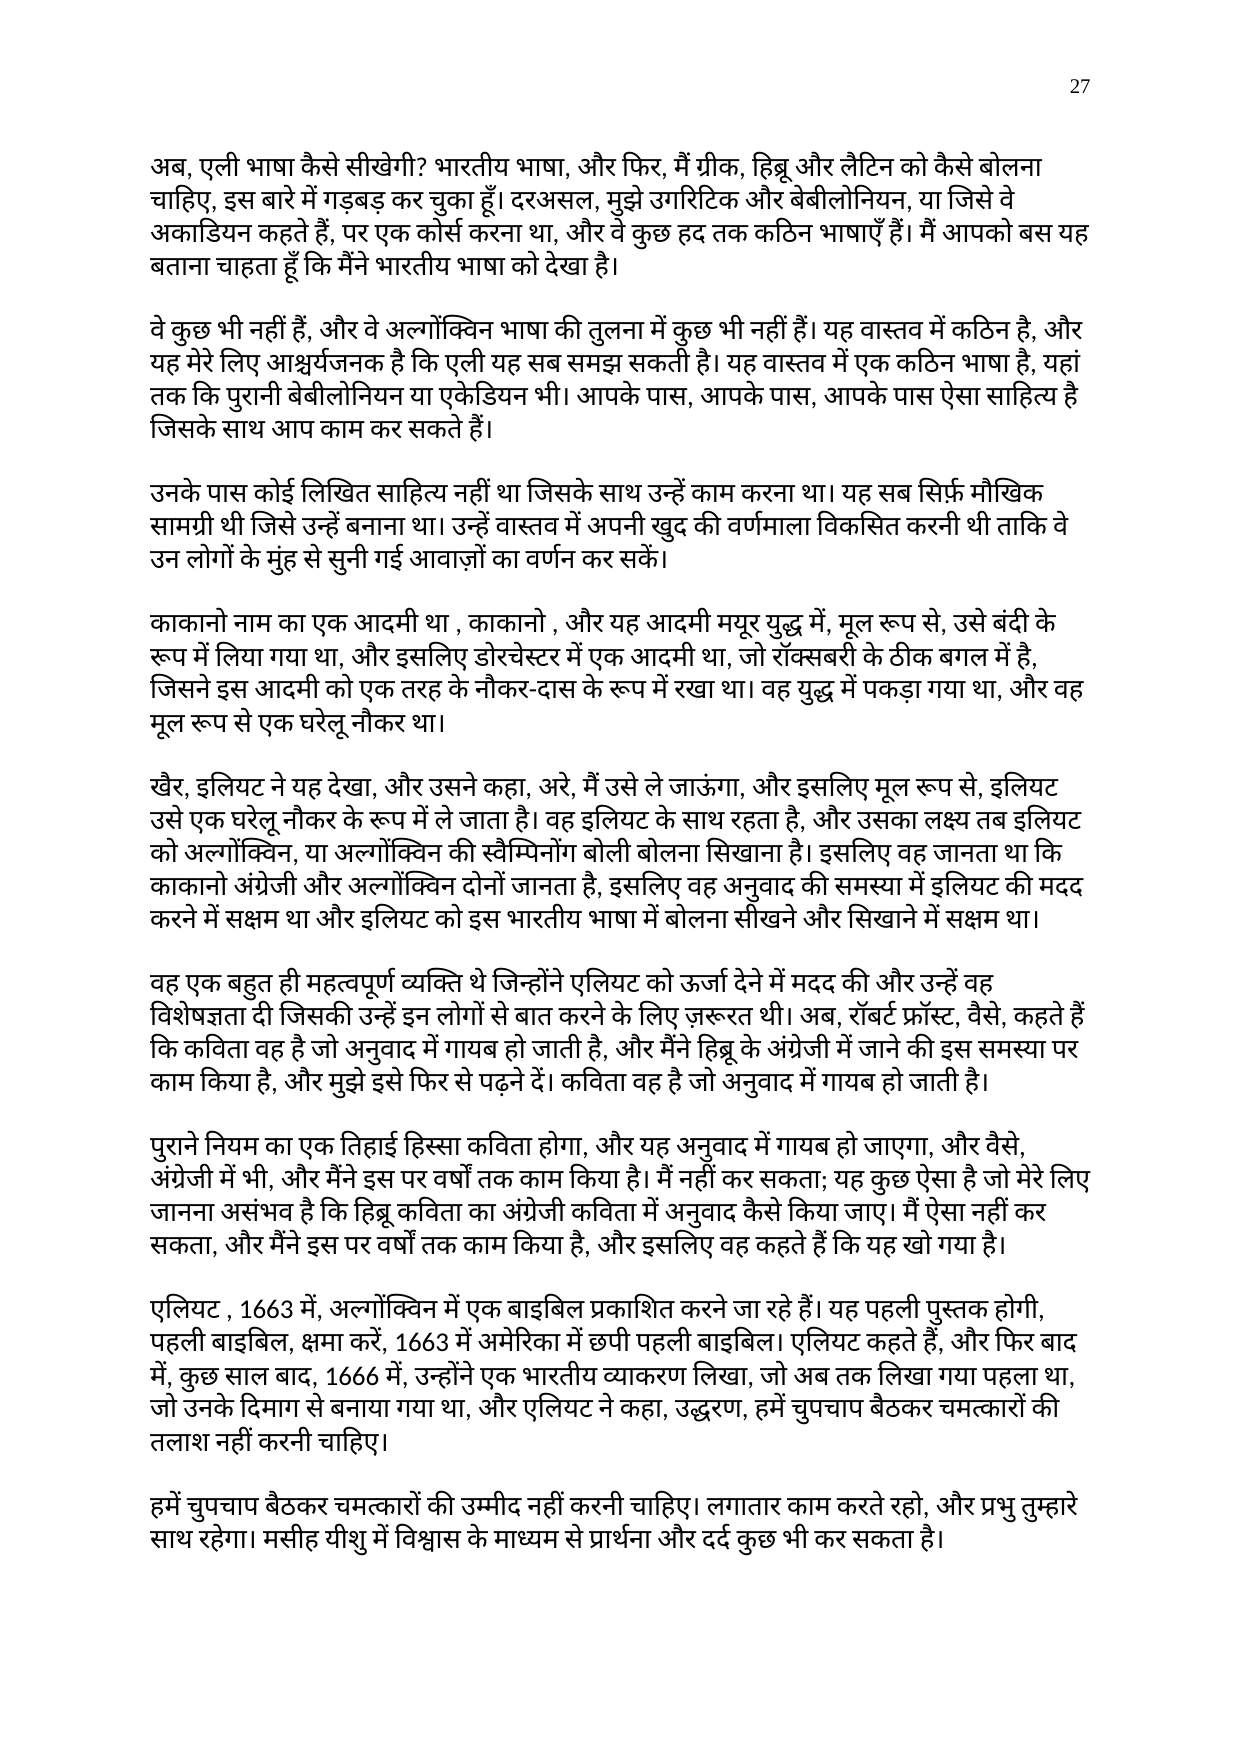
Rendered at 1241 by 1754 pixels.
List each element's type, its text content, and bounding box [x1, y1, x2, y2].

text वह एक बहुत ही महत्वपूर्ण व्यक्ति थे जिन्होंने एलियट को ऊर्जा देने में मदद की और उन्हें वह विशेषज्ञता दी जिसकी उन्हें इन लोगों से बात करने के लिए ज़रूरत थी। अब, रॉबर्ट फ्रॉस्ट, वैसे, कहते हैं कि कविता वह है जो अनुवाद में गायब हो जाती है, और मैंने हिब्रू के अंग्रेजी में जाने की इस समस्या पर काम किया है, और मुझे इसे फिर से पढ़ने दें। कविता वह है जो अनुवाद में गायब हो जाती है। [150, 966, 1090, 1098]
text हमें चुपचाप बैठकर चमत्कारों की उम्मीद नहीं करनी चाहिए। लगातार काम करते रहो, और प्रभु तुम्हारे साथ रहेगा। मसीह यीशु में विश्वास के माध्यम से प्रार्थना और दर्द कुछ भी कर सकता है। [150, 1489, 1090, 1555]
text खैर, इलियट ने यह देखा, और उसने कहा, अरे, मैं उसे ले जाऊंगा, और इसलिए मूल रूप से, इलियट उसे एक घरेलू नौकर के रूप में ले जाता है। वह इलियट के साथ रहता है, और उसका लक्ष्य तब इलियट को अल्गोंक्विन, या अल्गोंक्विन की स्वैम्पिनोंग बोली बोलना सिखाना है। इसलिए वह जानता था कि काकानो अंग्रेजी और अल्गोंक्विन दोनों जानता है, इसलिए वह अनुवाद की समस्या में इलियट की मदद करने में सक्षम था और इलियट को इस भारतीय भाषा में बोलना सीखने और सिखाने में सक्षम था। [150, 770, 1090, 935]
text अब, एली भाषा कैसे सीखेगी? भारतीय भाषा, और फिर, मैं ग्रीक, हिब्रू और लैटिन को कैसे बोलना चाहिए, इस बारे में गड़बड़ कर चुका हूँ। दरअसल, मुझे उगरिटिक और बेबीलोनियन, या जिसे वे अकाडियन कहते हैं, पर एक कोर्स करना था, और वे कुछ हद तक कठिन भाषाएँ हैं। मैं आपको बस यह बताना चाहता हूँ कि मैंने भारतीय भाषा को देखा है। [150, 150, 1090, 282]
text उनके पास कोई लिखित साहित्य नहीं था जिसके साथ उन्हें काम करना था। यह सब सिर्फ़ मौखिक सामग्री थी जिसे उन्हें बनाना था। उन्हें वास्तव में अपनी खुद की वर्णमाला विकसित करनी थी ताकि वे उन लोगों के मुंह से सुनी गई आवाज़ों का वर्णन कर सकें। [150, 476, 1090, 576]
text एलियट , 1663 में, अल्गोंक्विन में एक बाइबिल प्रकाशित करने जा रहे हैं। यह पहली पुस्तक होगी, पहली बाइबिल, क्षमा करें, 1663 में अमेरिका में छपी पहली बाइबिल। एलियट कहते हैं, और फिर बाद में, कुछ साल बाद, 1666 में, उन्होंने एक भारतीय व्याकरण लिखा, जो अब तक लिखा गया पहला था, जो उनके दिमाग से बनाया गया था, और एलियट ने कहा, उद्धरण, हमें चुपचाप बैठकर चमत्कारों की तलाश नहीं करनी चाहिए। [150, 1293, 1090, 1458]
text वे कुछ भी नहीं हैं, और वे अल्गोंक्विन भाषा की तुलना में कुछ भी नहीं हैं। यह वास्तव में कठिन है, और यह मेरे लिए आश्चर्यजनक है कि एली यह सब समझ सकती है। यह वास्तव में एक कठिन भाषा है, यहां तक कि पुरानी बेबीलोनियन या एकेडियन भी। आपके पास, आपके पास, आपके पास ऐसा साहित्य है जिसके साथ आप काम कर सकते हैं। [150, 313, 1090, 445]
text काकानो नाम का एक आदमी था , काकानो , और यह आदमी मयूर युद्ध में, मूल रूप से, उसे बंदी के रूप में लिया गया था, और इसलिए डोरचेस्टर में एक आदमी था, जो रॉक्सबरी के ठीक बगल में है, जिसने इस आदमी को एक तरह के नौकर-दास के रूप में रखा था। वह युद्ध में पकड़ा गया था, और वह मूल रूप से एक घरेलू नौकर था। [150, 607, 1090, 739]
text पुराने नियम का एक तिहाई हिस्सा कविता होगा, और यह अनुवाद में गायब हो जाएगा, और वैसे, अंग्रेजी में भी, और मैंने इस पर वर्षों तक काम किया है। मैं नहीं कर सकता; यह कुछ ऐसा है जो मेरे लिए जानना असंभव है कि हिब्रू कविता का अंग्रेजी कविता में अनुवाद कैसे किया जाए। मैं ऐसा नहीं कर सकता, और मैंने इस पर वर्षों तक काम किया है, और इसलिए वह कहते हैं कि यह खो गया है। [150, 1129, 1090, 1261]
